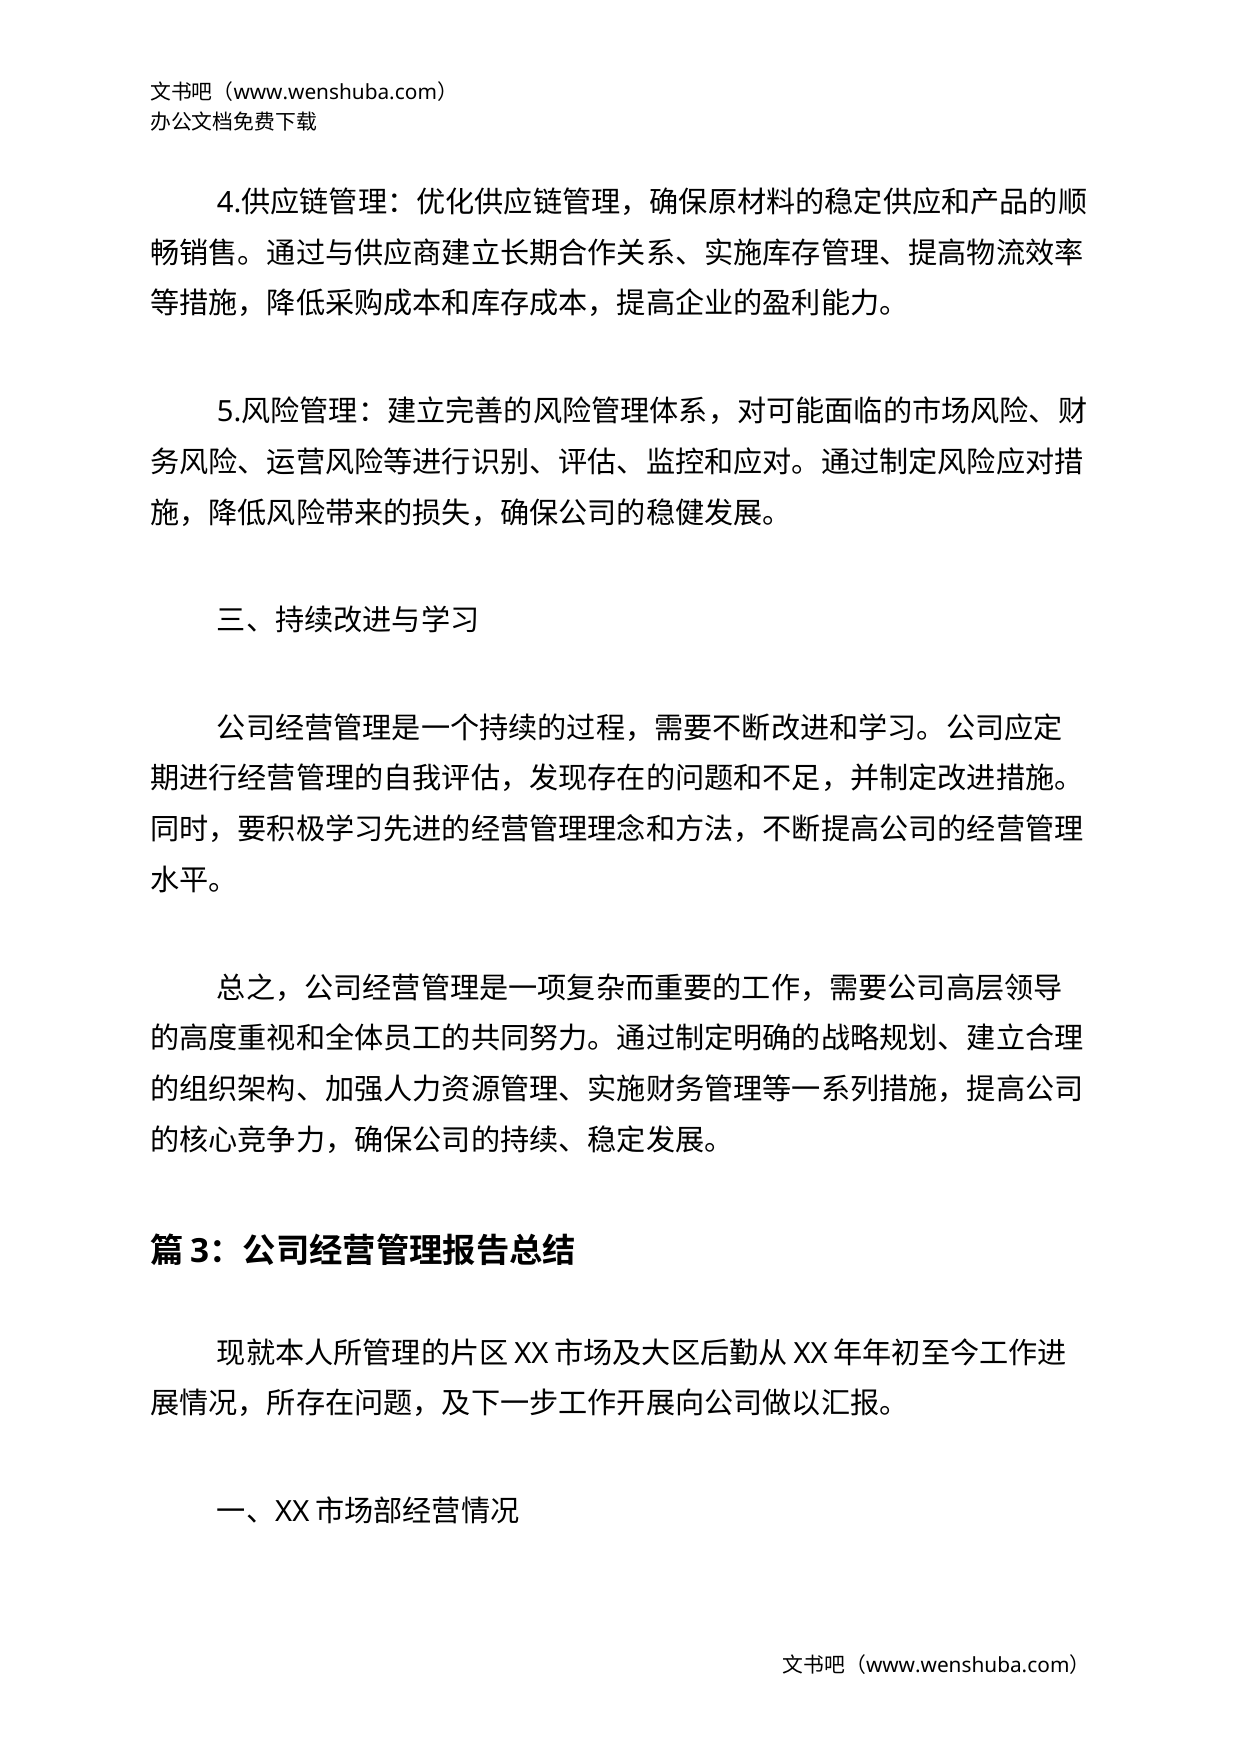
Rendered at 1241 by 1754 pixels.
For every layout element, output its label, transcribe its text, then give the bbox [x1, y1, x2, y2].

text 现就本人所管理的片区XX市场及大区后勤从XX年年初至今工作进展情况，所存在问题，及下一步工作开展向公司做以汇报。 [150, 1329, 1090, 1422]
text 三、持续改进与学习 [150, 597, 1090, 639]
text 篇3：公司经营管理报告总结 [150, 1224, 1090, 1272]
text 总之，公司经营管理是一项复杂而重要的工作，需要公司高层领导的高度重视和全体员工的共同努力。通过制定明确的战略规划、建立合理的组织架构、加强人力资源管理、实施财务管理等一系列措施，提高公司的核心竞争力，确保公司的持续、稳定发展。 [150, 964, 1090, 1159]
text 一、XX市场部经营情况 [150, 1488, 1090, 1530]
text 4.供应链管理：优化供应链管理，确保原材料的稳定供应和产品的顺畅销售。通过与供应商建立长期合作关系、实施库存管理、提高物流效率等措施，降低采购成本和库存成本，提高企业的盈利能力。 [150, 178, 1090, 322]
text 5.风险管理：建立完善的风险管理体系，对可能面临的市场风险、财务风险、运营风险等进行识别、评估、监控和应对。通过制定风险应对措施，降低风险带来的损失，确保公司的稳健发展。 [150, 388, 1090, 531]
text 公司经营管理是一个持续的过程，需要不断改进和学习。公司应定期进行经营管理的自我评估，发现存在的问题和不足，并制定改进措施。同时，要积极学习先进的经营管理理念和方法，不断提高公司的经营管理水平。 [150, 704, 1090, 899]
